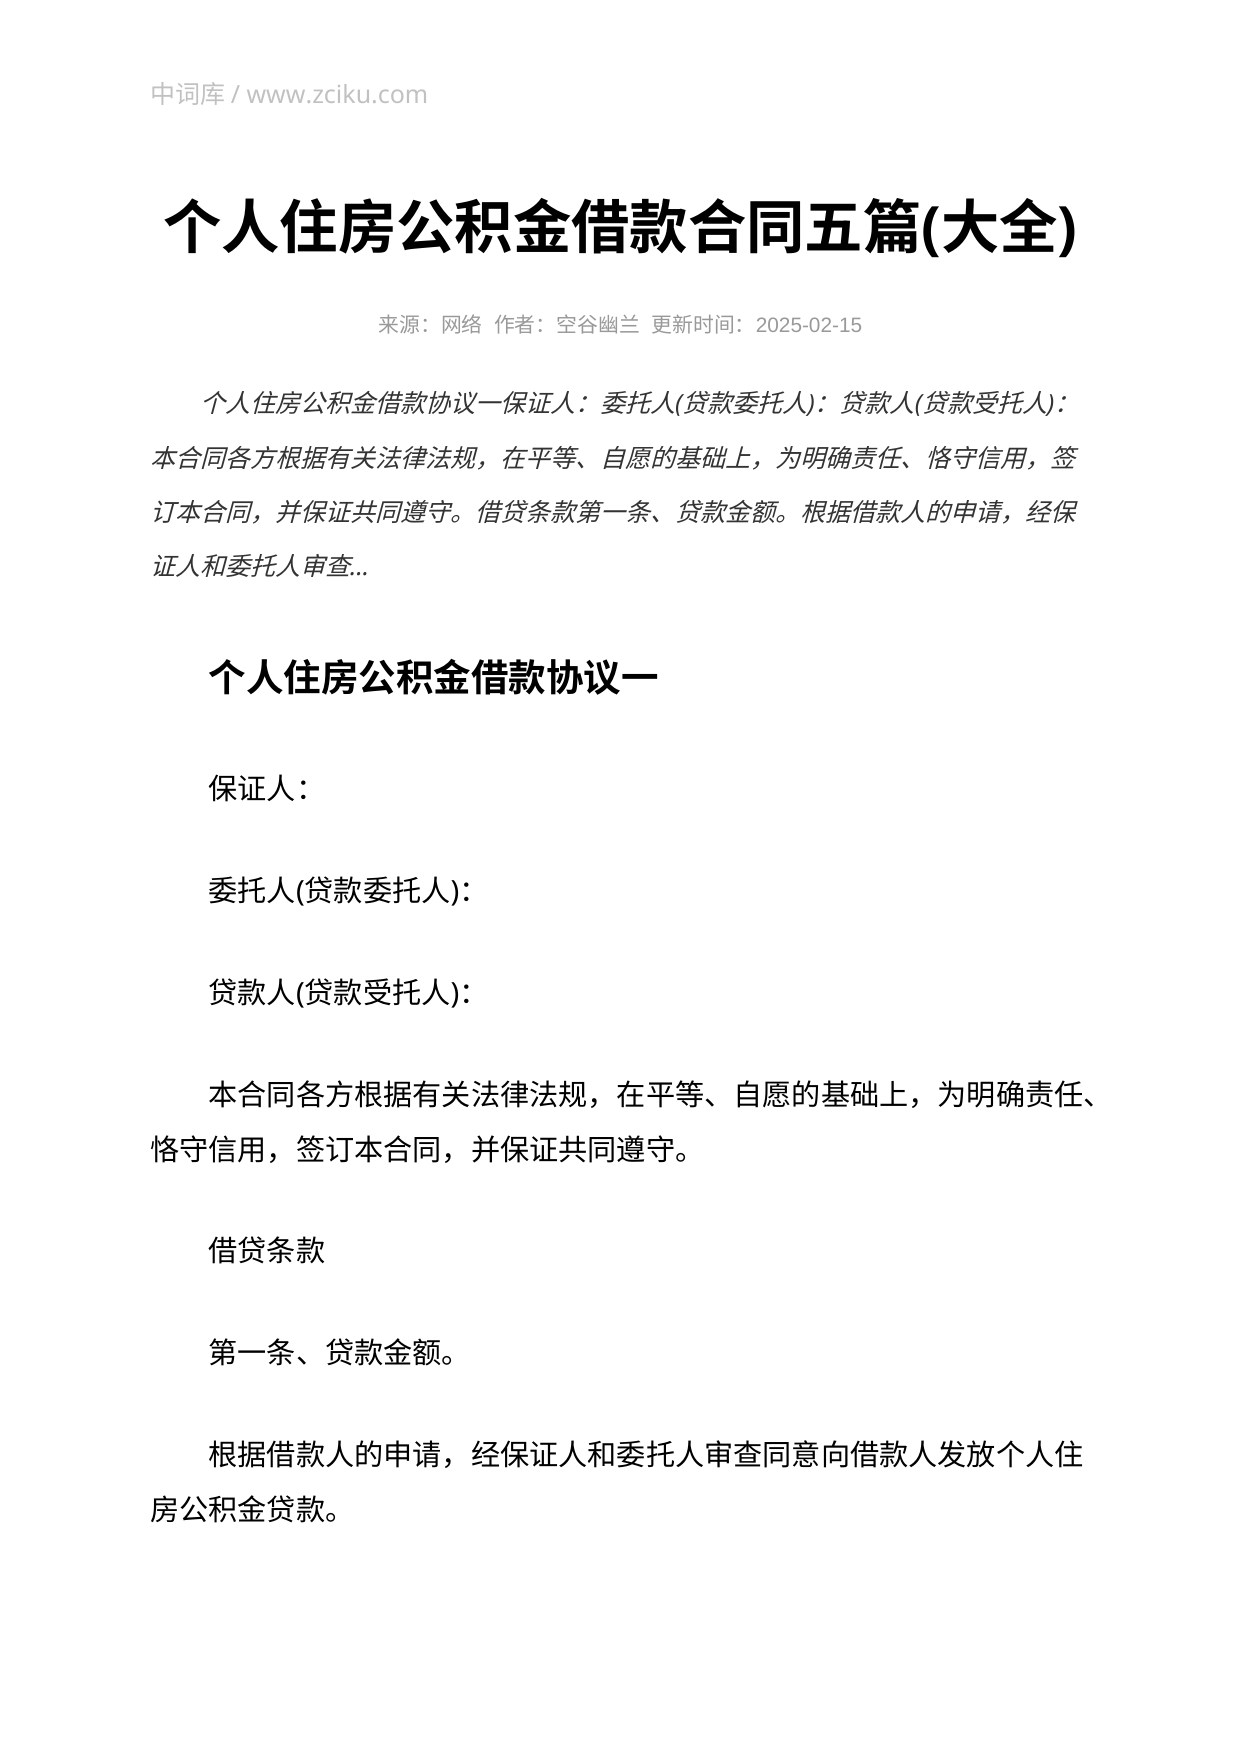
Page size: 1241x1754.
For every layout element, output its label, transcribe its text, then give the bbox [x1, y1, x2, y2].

subtitle 个人住房公积金借款合同五篇(大全) [150, 181, 1090, 266]
text 根据借款人的申请，经保证人和委托人审查同意向借款人发放个人住房公积金贷款。 [150, 1431, 1090, 1529]
text 来源：网络 作者：空谷幽兰 更新时间：2025-02-15 [150, 313, 1090, 337]
text 本合同各方根据有关法律法规，在平等、自愿的基础上，为明确责任、恪守信用，签订本合同，并保证共同遵守。 [150, 1071, 1090, 1168]
text 第一条、贷款金额。 [150, 1330, 1090, 1372]
text 委托人(贷款委托人)： [150, 867, 1090, 910]
text 个人住房公积金借款协议一 [150, 648, 1090, 702]
text 借贷条款 [150, 1228, 1090, 1270]
text 保证人： [150, 766, 1090, 808]
text 贷款人(贷款受托人)： [150, 969, 1090, 1012]
text 个人住房公积金借款协议一保证人：委托人(贷款委托人)：贷款人(贷款受托人)：本合同各方根据有关法律法规，在平等、自愿的基础上，为明确责任、恪守信用，签订本合同，并保证共同遵守。借贷条款第一条、贷款金额。根据借款人的申请，经保证人和委托人审查... [150, 384, 1090, 583]
